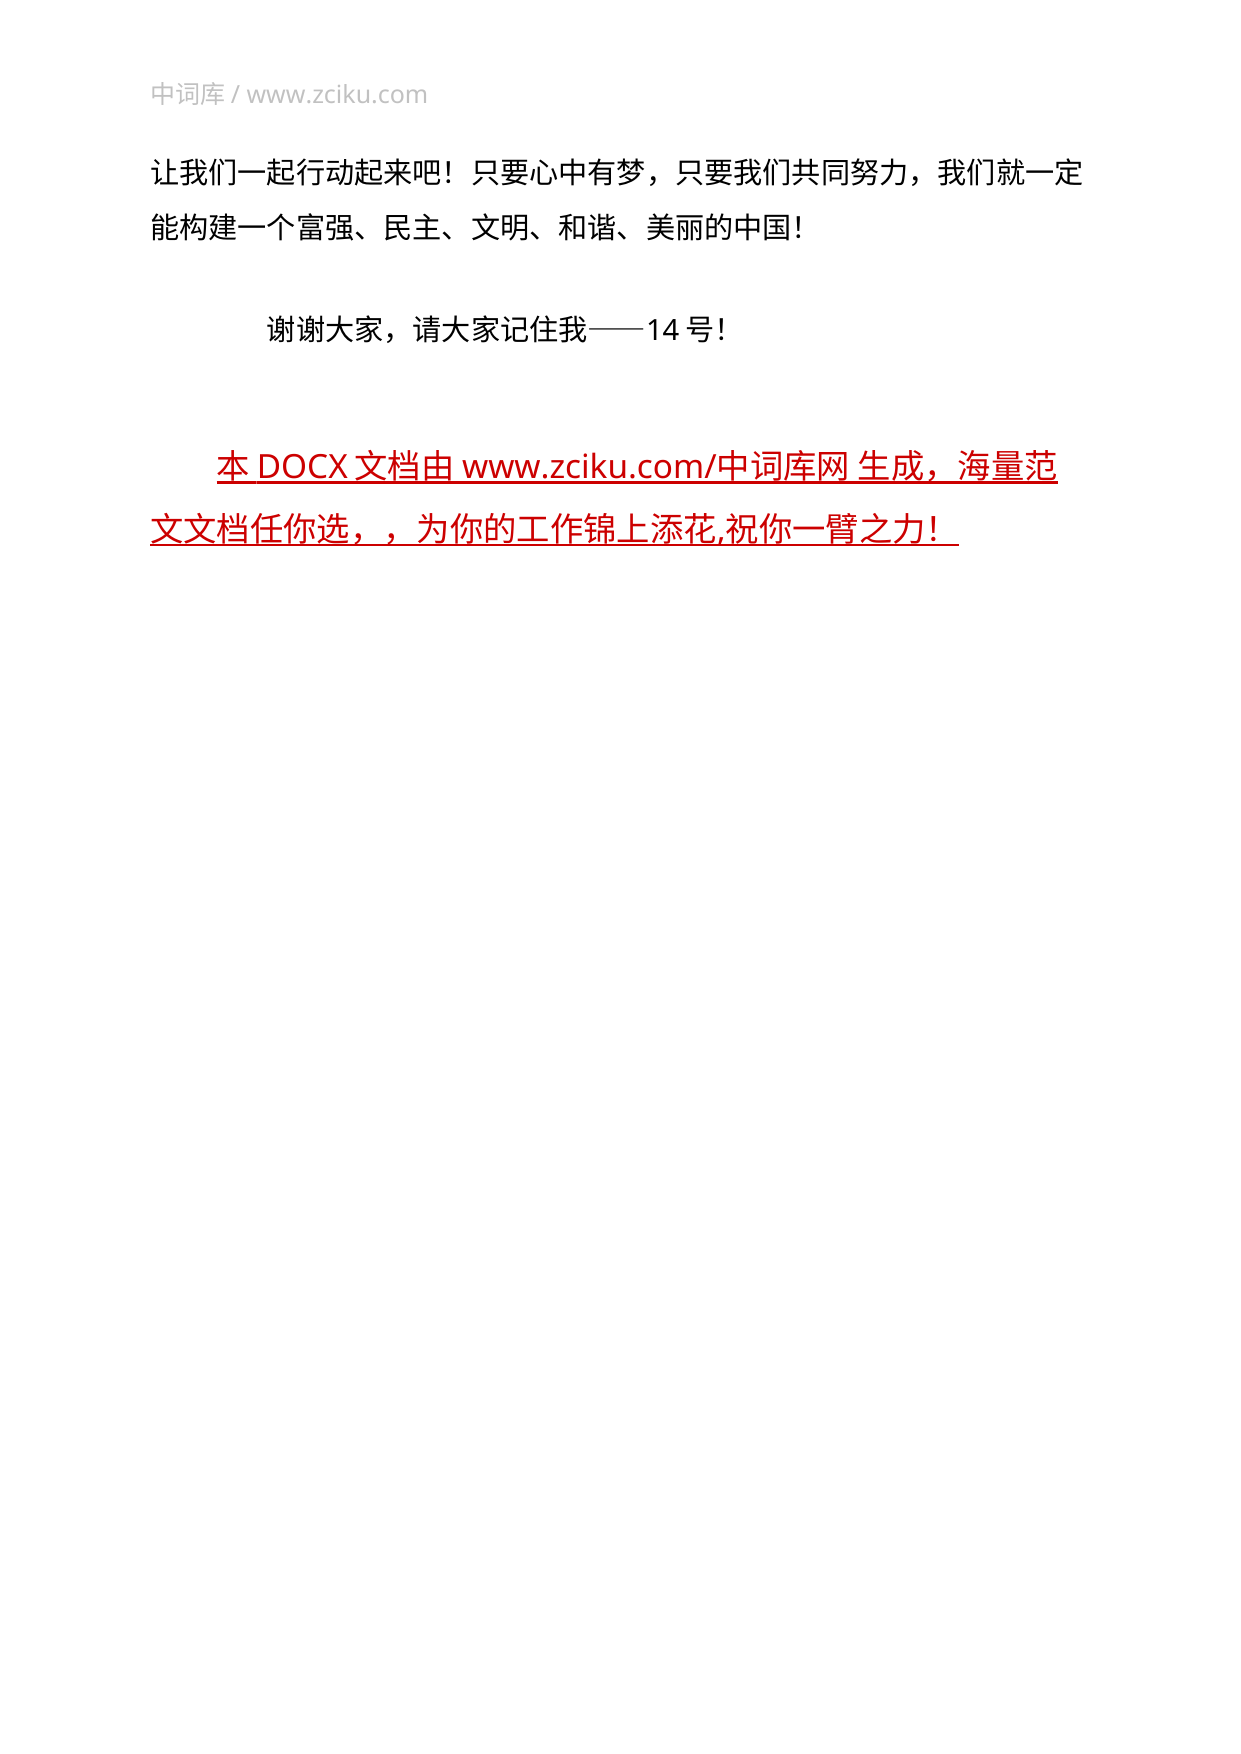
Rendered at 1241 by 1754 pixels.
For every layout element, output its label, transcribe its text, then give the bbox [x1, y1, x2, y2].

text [150, 150, 1090, 247]
text 谢谢大家，请大家记住我——14号！ [150, 307, 1090, 349]
text 本DOCX文档由 www.zciku.com/中词库网 生成，海量范文文档任你选，，为你的工作锦上添花,祝你一臂之力！ [150, 440, 1090, 551]
